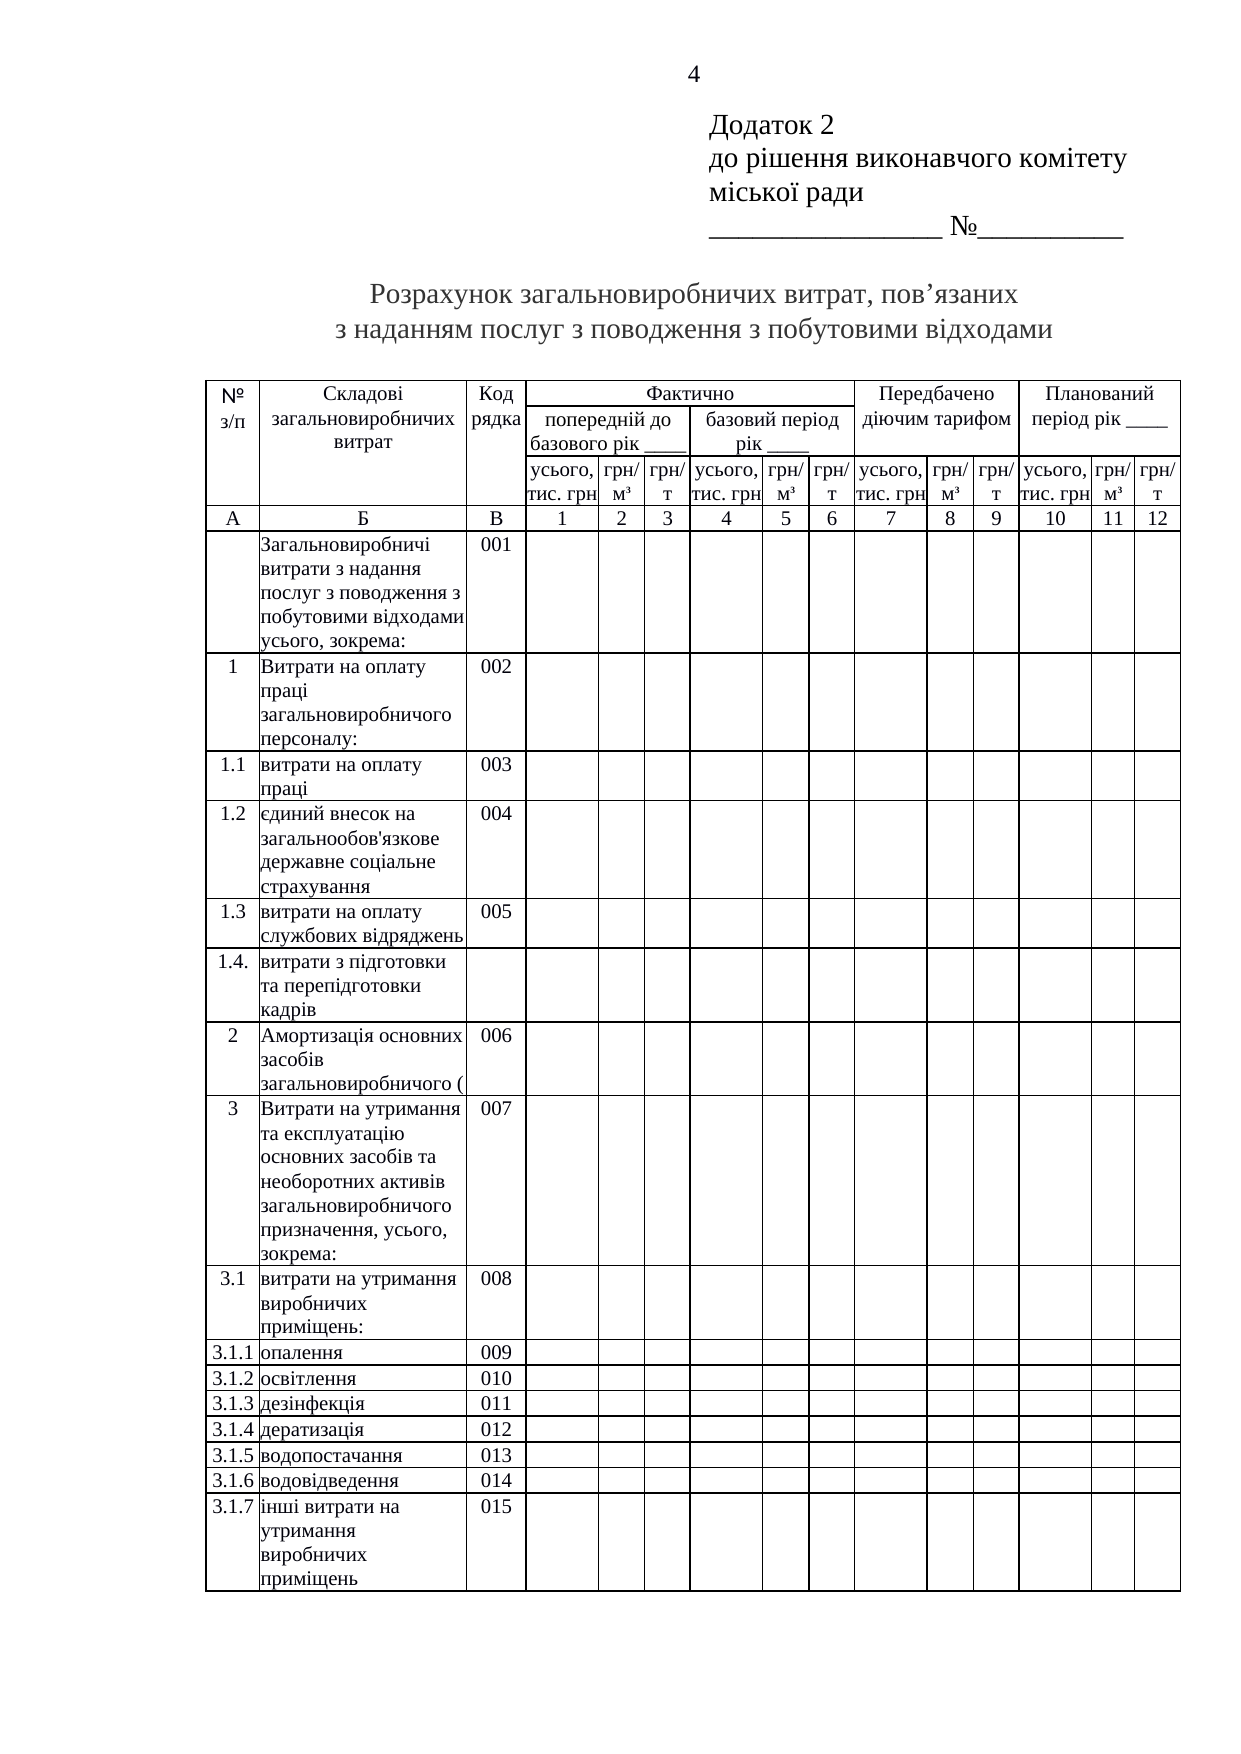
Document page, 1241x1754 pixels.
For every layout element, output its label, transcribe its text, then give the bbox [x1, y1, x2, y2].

table_cell [1092, 1494, 1134, 1590]
table_cell [1092, 1023, 1134, 1095]
table_cell [855, 899, 926, 947]
table_cell [974, 801, 1018, 898]
table_cell грн/т [810, 457, 854, 505]
table_cell [691, 1391, 762, 1415]
table_cell 3.1.4 [207, 1417, 259, 1441]
table_header № з/п [207, 381, 259, 505]
table_cell [928, 1266, 973, 1338]
table_cell [599, 1366, 644, 1390]
table_cell [763, 1266, 808, 1338]
table_cell [1135, 1023, 1180, 1095]
table_cell [527, 1366, 598, 1390]
table_cell [810, 1494, 854, 1590]
table_cell [527, 1391, 598, 1415]
table_cell [599, 1443, 644, 1467]
table_cell [855, 1417, 926, 1441]
table_cell [527, 752, 598, 800]
table_cell [974, 532, 1018, 652]
table_cell [1020, 1468, 1091, 1492]
table_cell 005 [467, 899, 525, 947]
table_cell [855, 1096, 926, 1265]
table_cell [763, 1023, 808, 1095]
table_cell 1.3 [207, 899, 259, 947]
table_cell [599, 949, 644, 1021]
table_cell 013 [467, 1443, 525, 1467]
table_cell [645, 1340, 689, 1364]
table_cell Б [260, 506, 466, 530]
table_cell [928, 1494, 973, 1590]
table_cell [527, 899, 598, 947]
table_cell [691, 532, 762, 652]
table_cell [974, 654, 1018, 750]
table_cell [1092, 949, 1134, 1021]
table_cell грн/м3 [763, 457, 808, 505]
table_cell 012 [467, 1417, 525, 1441]
table_cell [1135, 1468, 1180, 1492]
table_cell освітлення [260, 1366, 466, 1390]
table_cell [763, 1468, 808, 1492]
table_cell [1135, 1443, 1180, 1467]
table_cell [855, 1023, 926, 1095]
table_cell 014 [467, 1468, 525, 1492]
table_cell [527, 1340, 598, 1364]
table_cell [691, 752, 762, 800]
table_cell [974, 1340, 1018, 1364]
table_cell [855, 1468, 926, 1492]
table_cell 003 [467, 752, 525, 800]
table_header Складові загальновиробничих витрат [260, 381, 466, 505]
table_cell [810, 899, 854, 947]
table_cell [527, 654, 598, 750]
table_cell [691, 1266, 762, 1338]
table_cell 001 [467, 532, 525, 652]
table_cell [928, 949, 973, 1021]
table_cell [928, 1340, 973, 1364]
table_cell [855, 752, 926, 800]
table_cell [691, 949, 762, 1021]
table_cell [1020, 1340, 1091, 1364]
table_cell [928, 1023, 973, 1095]
table_cell [527, 532, 598, 652]
table_cell [645, 899, 689, 947]
table_cell [599, 1266, 644, 1338]
table_cell 011 [467, 1391, 525, 1415]
table_cell [928, 1468, 973, 1492]
table_cell [928, 1366, 973, 1390]
table_cell [599, 801, 644, 898]
table_cell 3.1.3 [207, 1391, 259, 1415]
table_cell [810, 949, 854, 1021]
table_header Фактично [527, 381, 854, 405]
table_cell [810, 1468, 854, 1492]
table_cell [763, 949, 808, 1021]
table_cell 006 [467, 1023, 525, 1095]
table_cell дезінфекція [260, 1391, 466, 1415]
table_cell [810, 1391, 854, 1415]
table_cell [1092, 899, 1134, 947]
table_cell [810, 1266, 854, 1338]
table_cell [1020, 1366, 1091, 1390]
table_cell [855, 801, 926, 898]
table_cell [810, 752, 854, 800]
table_cell [645, 654, 689, 750]
table_cell [763, 1366, 808, 1390]
table_cell [1020, 949, 1091, 1021]
table_cell 9 [974, 506, 1018, 530]
table_cell [599, 1096, 644, 1265]
table_cell витрати на утримання виробничих приміщень: [260, 1266, 466, 1338]
table_cell [645, 1096, 689, 1265]
table_cell 1.1 [207, 752, 259, 800]
table_cell [1092, 1468, 1134, 1492]
table_cell [1092, 1391, 1134, 1415]
table_cell [974, 752, 1018, 800]
table_cell грн/м3 [1092, 457, 1134, 505]
table_cell [974, 1494, 1018, 1590]
table_cell [1135, 1340, 1180, 1364]
table_cell [1092, 1266, 1134, 1338]
table_cell 2 [207, 1023, 259, 1095]
table_cell [855, 1443, 926, 1467]
table_cell [974, 949, 1018, 1021]
table_cell [1135, 1494, 1180, 1590]
table_cell [691, 1366, 762, 1390]
table_cell 1 [207, 654, 259, 750]
table_cell [1020, 1096, 1091, 1265]
table_cell [645, 1417, 689, 1441]
table_cell [645, 1266, 689, 1338]
table_cell [691, 654, 762, 750]
table_cell 015 [467, 1494, 525, 1590]
table_cell 2 [599, 506, 644, 530]
table_cell [1092, 752, 1134, 800]
table_cell [974, 1443, 1018, 1467]
table_cell [810, 532, 854, 652]
table_cell [1135, 1096, 1180, 1265]
table_cell 004 [467, 801, 525, 898]
table_cell [599, 1391, 644, 1415]
table_cell [691, 1023, 762, 1095]
text ________________ №__________ [207, 208, 1181, 241]
table_cell 1.4. [207, 949, 259, 1021]
table_cell 3.1.5 [207, 1443, 259, 1467]
table_cell [974, 1391, 1018, 1415]
table_cell [1020, 1417, 1091, 1441]
table_cell [810, 1340, 854, 1364]
table_cell [928, 752, 973, 800]
table_cell [527, 1443, 598, 1467]
table_cell [1020, 752, 1091, 800]
table_cell витрати з підготовки та перепідготовки кадрів [260, 949, 466, 1021]
table_cell [527, 949, 598, 1021]
table_cell [974, 1023, 1018, 1095]
table_cell попередній до базового рік ____ [527, 407, 689, 455]
table_cell [527, 1417, 598, 1441]
table_cell [645, 1023, 689, 1095]
table_cell грн/т [974, 457, 1018, 505]
table_cell [974, 1266, 1018, 1338]
table_cell [855, 1340, 926, 1364]
table_cell [974, 1417, 1018, 1441]
table_cell [599, 1417, 644, 1441]
table_cell [1020, 1023, 1091, 1095]
table_cell [527, 1266, 598, 1338]
table_cell опалення [260, 1340, 466, 1364]
table_cell [1135, 532, 1180, 652]
table_cell усього, тис. грн [1020, 457, 1091, 505]
table_cell [207, 532, 259, 652]
table_cell [855, 1266, 926, 1338]
table_cell [974, 1468, 1018, 1492]
table_cell [599, 1340, 644, 1364]
table_cell грн/м3 [599, 457, 644, 505]
table_cell 3.1.7 [207, 1494, 259, 1590]
table_cell [855, 1366, 926, 1390]
table_cell 3.1.1 [207, 1340, 259, 1364]
table_cell 3.1.6 [207, 1468, 259, 1492]
table_cell [855, 1494, 926, 1590]
table_cell [928, 1391, 973, 1415]
table_cell [928, 1417, 973, 1441]
table_cell [599, 752, 644, 800]
table_cell 010 [467, 1366, 525, 1390]
table_cell [527, 1494, 598, 1590]
table_cell [974, 899, 1018, 947]
table_cell [1092, 1096, 1134, 1265]
table_cell [1135, 654, 1180, 750]
table_cell 6 [810, 506, 854, 530]
table_cell [691, 1340, 762, 1364]
table_cell [1135, 899, 1180, 947]
table_cell [691, 1443, 762, 1467]
table_cell грн/т [645, 457, 689, 505]
table_cell [1092, 654, 1134, 750]
table_cell [763, 1391, 808, 1415]
table_cell [599, 899, 644, 947]
table_cell Загальновиробничі витрати з надання послуг з поводження з побутовими відходами усього, зокрема: [260, 532, 466, 652]
table_cell [810, 1443, 854, 1467]
table_cell [645, 752, 689, 800]
table_cell [763, 752, 808, 800]
table_cell 11 [1092, 506, 1134, 530]
table_cell [1092, 532, 1134, 652]
table_cell 10 [1020, 506, 1091, 530]
table_cell [1092, 801, 1134, 898]
table_cell 1.2 [207, 801, 259, 898]
table_cell [763, 801, 808, 898]
table_cell [974, 1366, 1018, 1390]
table_cell [645, 1391, 689, 1415]
table_cell витрати на оплату праці [260, 752, 466, 800]
table_cell В [467, 506, 525, 530]
table_cell [763, 1494, 808, 1590]
table_cell усього, тис. грн [855, 457, 926, 505]
table_cell [855, 654, 926, 750]
table_cell [1135, 949, 1180, 1021]
table_cell водопостачання [260, 1443, 466, 1467]
table_cell [645, 801, 689, 898]
table_cell [1135, 1266, 1180, 1338]
table_cell [691, 1417, 762, 1441]
table_cell 1 [527, 506, 598, 530]
table_cell [763, 1340, 808, 1364]
table_cell [974, 1096, 1018, 1265]
table_cell 5 [763, 506, 808, 530]
table_cell [691, 1468, 762, 1492]
table_cell [527, 801, 598, 898]
table_header Планований період рік ____ [1020, 381, 1180, 455]
table_cell 3.1 [207, 1266, 259, 1338]
table_cell [810, 1023, 854, 1095]
table_cell [645, 1494, 689, 1590]
table_cell [691, 1096, 762, 1265]
table_cell [1135, 1366, 1180, 1390]
table_cell [810, 1096, 854, 1265]
table_cell [855, 949, 926, 1021]
table_cell [691, 801, 762, 898]
table_cell [928, 1443, 973, 1467]
table_cell 3 [207, 1096, 259, 1265]
table_cell [691, 1494, 762, 1590]
table_cell [810, 654, 854, 750]
table_cell А [207, 506, 259, 530]
table_cell [691, 899, 762, 947]
table_cell витрати на оплату службових відряджень [260, 899, 466, 947]
table_cell [855, 1391, 926, 1415]
text Розрахунок загальновиробничих витрат, пов’язаних з наданням послуг з поводження з побутовими відходами [207, 241, 1181, 345]
table_cell дератизація [260, 1417, 466, 1441]
table_cell [1020, 1494, 1091, 1590]
table_cell 007 [467, 1096, 525, 1265]
table_cell 4 [691, 506, 762, 530]
table_cell [763, 532, 808, 652]
table_header Передбачено діючим тарифом [855, 381, 1018, 455]
table_cell [1092, 1366, 1134, 1390]
table_cell [645, 1443, 689, 1467]
table_cell [1135, 752, 1180, 800]
table_cell базовий період рік ____ [691, 407, 854, 455]
table_cell [527, 1468, 598, 1492]
table_cell [467, 949, 525, 1021]
table_cell 8 [928, 506, 973, 530]
table_cell [1092, 1417, 1134, 1441]
table_cell [763, 899, 808, 947]
table_cell [1135, 1417, 1180, 1441]
table_cell [645, 1468, 689, 1492]
table_cell 002 [467, 654, 525, 750]
table_cell [1020, 899, 1091, 947]
table_cell [928, 899, 973, 947]
table_cell усього, тис. грн [527, 457, 598, 505]
table_cell [645, 532, 689, 652]
table_cell [599, 1468, 644, 1492]
table_cell [810, 1417, 854, 1441]
table_cell 3.1.2 [207, 1366, 259, 1390]
table_cell інші витрати на утримання виробничих приміщень [260, 1494, 466, 1590]
table_cell [645, 1366, 689, 1390]
table_cell [1092, 1443, 1134, 1467]
table_cell [527, 1096, 598, 1265]
table_cell водовідведення [260, 1468, 466, 1492]
table_cell [928, 532, 973, 652]
table_cell Витрати на оплату праці загальновиробничого персоналу: [260, 654, 466, 750]
table_cell [763, 654, 808, 750]
text міської ради [207, 174, 1181, 208]
table_cell [763, 1443, 808, 1467]
table_cell 009 [467, 1340, 525, 1364]
table_cell [645, 949, 689, 1021]
table_cell усього, тис. грн [691, 457, 762, 505]
table_cell [1020, 801, 1091, 898]
table_header Код рядка [467, 381, 525, 505]
table_cell 7 [855, 506, 926, 530]
table_cell [928, 654, 973, 750]
table_cell [599, 654, 644, 750]
table_cell [1135, 1391, 1180, 1415]
table_cell [810, 801, 854, 898]
table_cell Амортизація основних засобів загальновиробничого ( [260, 1023, 466, 1095]
table_cell [763, 1417, 808, 1441]
table_cell [1135, 801, 1180, 898]
table_cell 008 [467, 1266, 525, 1338]
table_cell єдиний внесок на загальнообов'язкове державне соціальне страхування [260, 801, 466, 898]
table_cell [599, 1494, 644, 1590]
table_cell 12 [1135, 506, 1180, 530]
table_cell Витрати на утримання та експлуатацію основних засобів та необоротних активів загальновиробничого призначення, усього, зокрема: [260, 1096, 466, 1265]
table_cell [1020, 1443, 1091, 1467]
table_cell [599, 532, 644, 652]
text до рішення виконавчого комітету [207, 141, 1181, 174]
table_cell грн/м3 [928, 457, 973, 505]
table_cell [599, 1023, 644, 1095]
table_cell [763, 1096, 808, 1265]
table_cell [1020, 654, 1091, 750]
table_cell 3 [645, 506, 689, 530]
table_cell грн/т [1135, 457, 1180, 505]
table_cell [810, 1366, 854, 1390]
table_cell [1020, 532, 1091, 652]
table_cell [1020, 1266, 1091, 1338]
table_cell [928, 1096, 973, 1265]
table_cell [1020, 1391, 1091, 1415]
table_cell [855, 532, 926, 652]
table_cell [527, 1023, 598, 1095]
table_cell [1092, 1340, 1134, 1364]
text Додаток 2 [207, 107, 1181, 141]
table_cell [928, 801, 973, 898]
